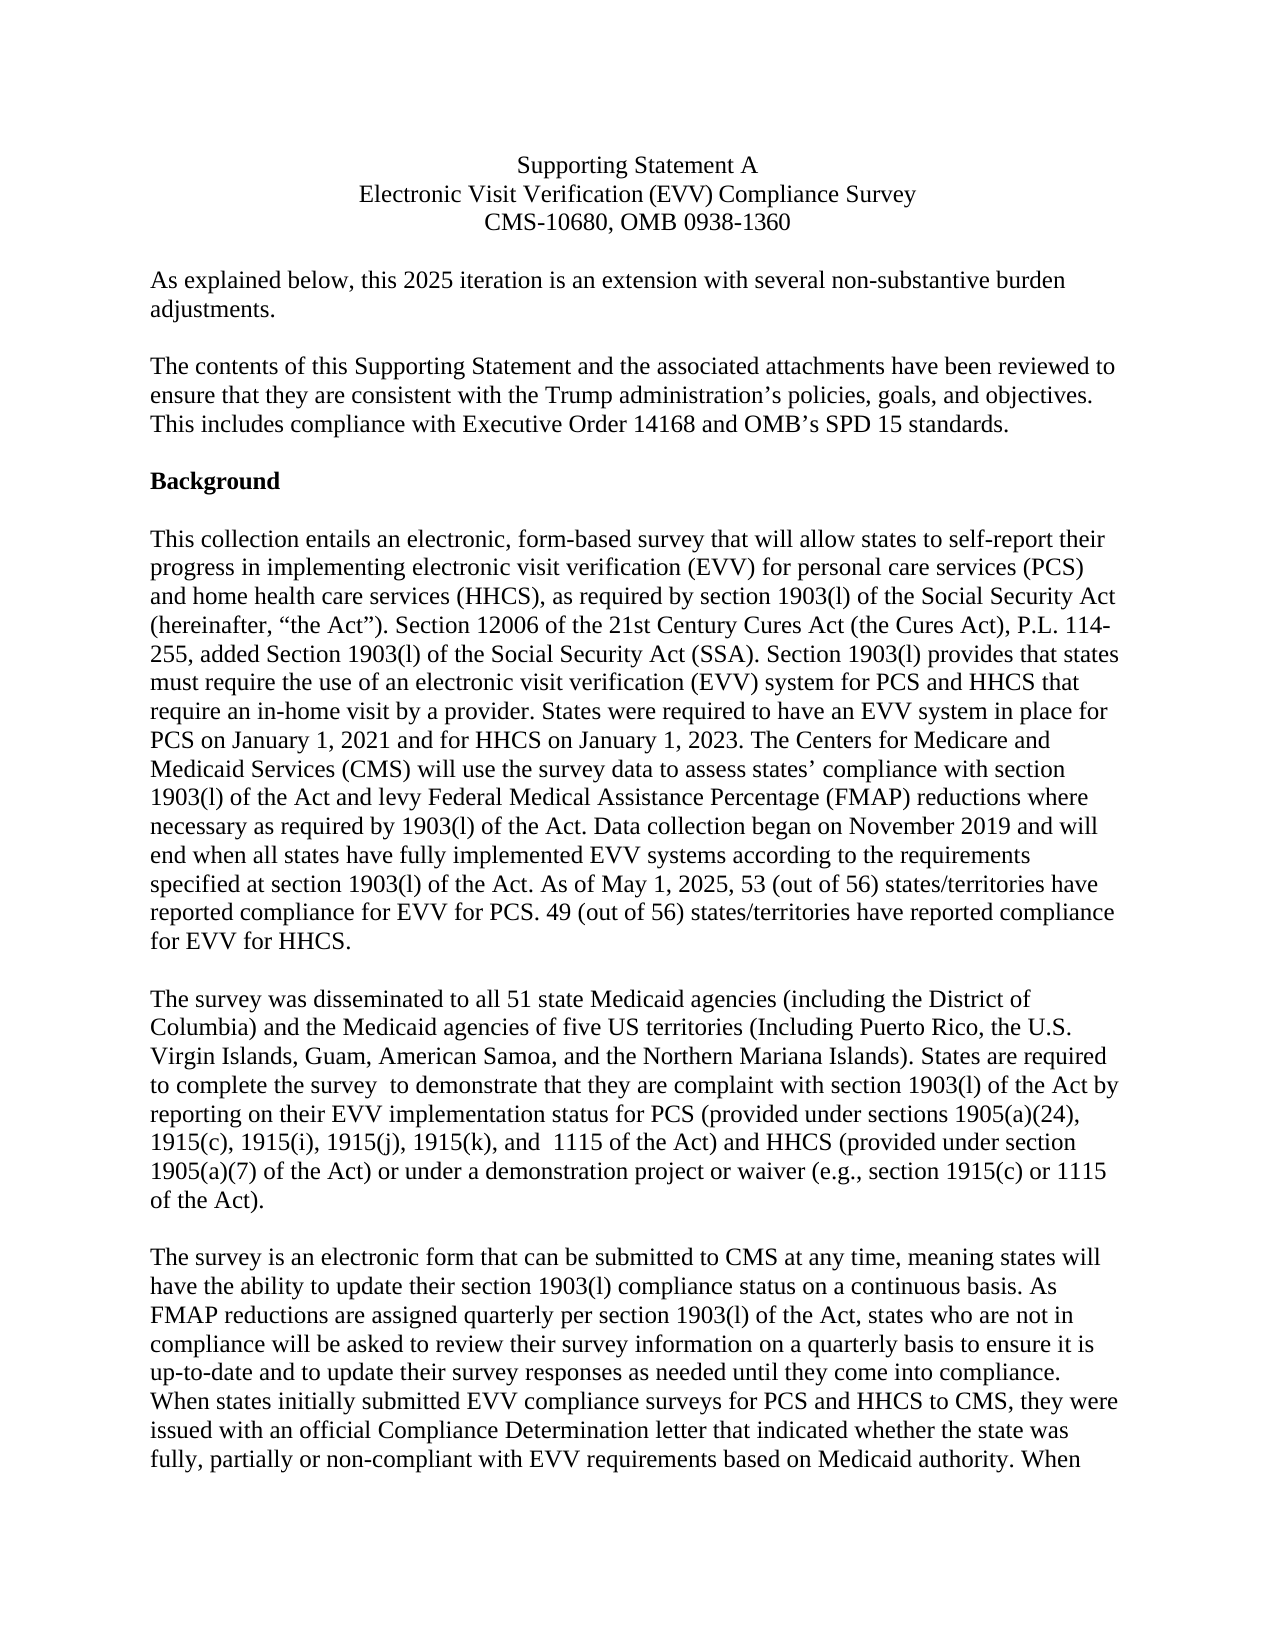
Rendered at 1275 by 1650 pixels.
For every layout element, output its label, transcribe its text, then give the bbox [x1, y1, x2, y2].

text Supporting Statement A [150, 150, 1125, 179]
text Electronic Visit Verification (EVV) Compliance Survey [150, 179, 1125, 207]
subtitle Background [150, 466, 1125, 495]
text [150, 1242, 1125, 1472]
text The contents of this Supporting Statement and the associated attachments have been reviewed to ensure that they are consistent with the Trump administration’s policies, goals, and objectives. This includes compliance with Executive Order 14168 and OMB’s SPD 15 standards. [150, 351, 1125, 437]
text This collection entails an electronic, form-based survey that will allow states to self-report their progress in implementing electronic visit verification (EVV) for personal care services (PCS) and home health care services (HHCS), as required by section 1903(l) of the Social Security Act (hereinafter, “the Act”). Section 12006 of the 21st Century Cures Act (the Cures Act), P.L. 114-255, added Section 1903(l) of the Social Security Act (SSA). Section 1903(l) provides that states must require the use of an electronic visit verification (EVV) system for PCS and HHCS that require an in-home visit by a provider. States were required to have an EVV system in place for PCS on January 1, 2021 and for HHCS on January 1, 2023. The Centers for Medicare and Medicaid Services (CMS) will use the survey data to assess states’ compliance with section 1903(l) of the Act and levy Federal Medical Assistance Percentage (FMAP) reductions where necessary as required by 1903(l) of the Act. Data collection began on November 2019 and will end when all states have fully implemented EVV systems according to the requirements specified at section 1903(l) of the Act. As of May 1, 2025, 53 (out of 56) states/territories have reported compliance for EVV for PCS. 49 (out of 56) states/territories have reported compliance for EVV for HHCS. [150, 524, 1125, 955]
text As explained below, this 2025 iteration is an extension with several non-substantive burden adjustments. [150, 265, 1125, 322]
text The survey was disseminated to all 51 state Medicaid agencies (including the District of Columbia) and the Medicaid agencies of five US territories (Including Puerto Rico, the U.S. Virgin Islands, Guam, American Samoa, and the Northern Mariana Islands). States are required to complete the survey to demonstrate that they are complaint with section 1903(l) of the Act by reporting on their EVV implementation status for PCS (provided under sections 1905(a)(24), 1915(c), 1915(i), 1915(j), 1915(k), and 1115 of the Act) and HHCS (provided under section 1905(a)(7) of the Act) or under a demonstration project or waiver (e.g., section 1915(c) or 1115 of the Act). [150, 984, 1125, 1214]
text CMS-10680, OMB 0938-1360 [150, 207, 1125, 236]
